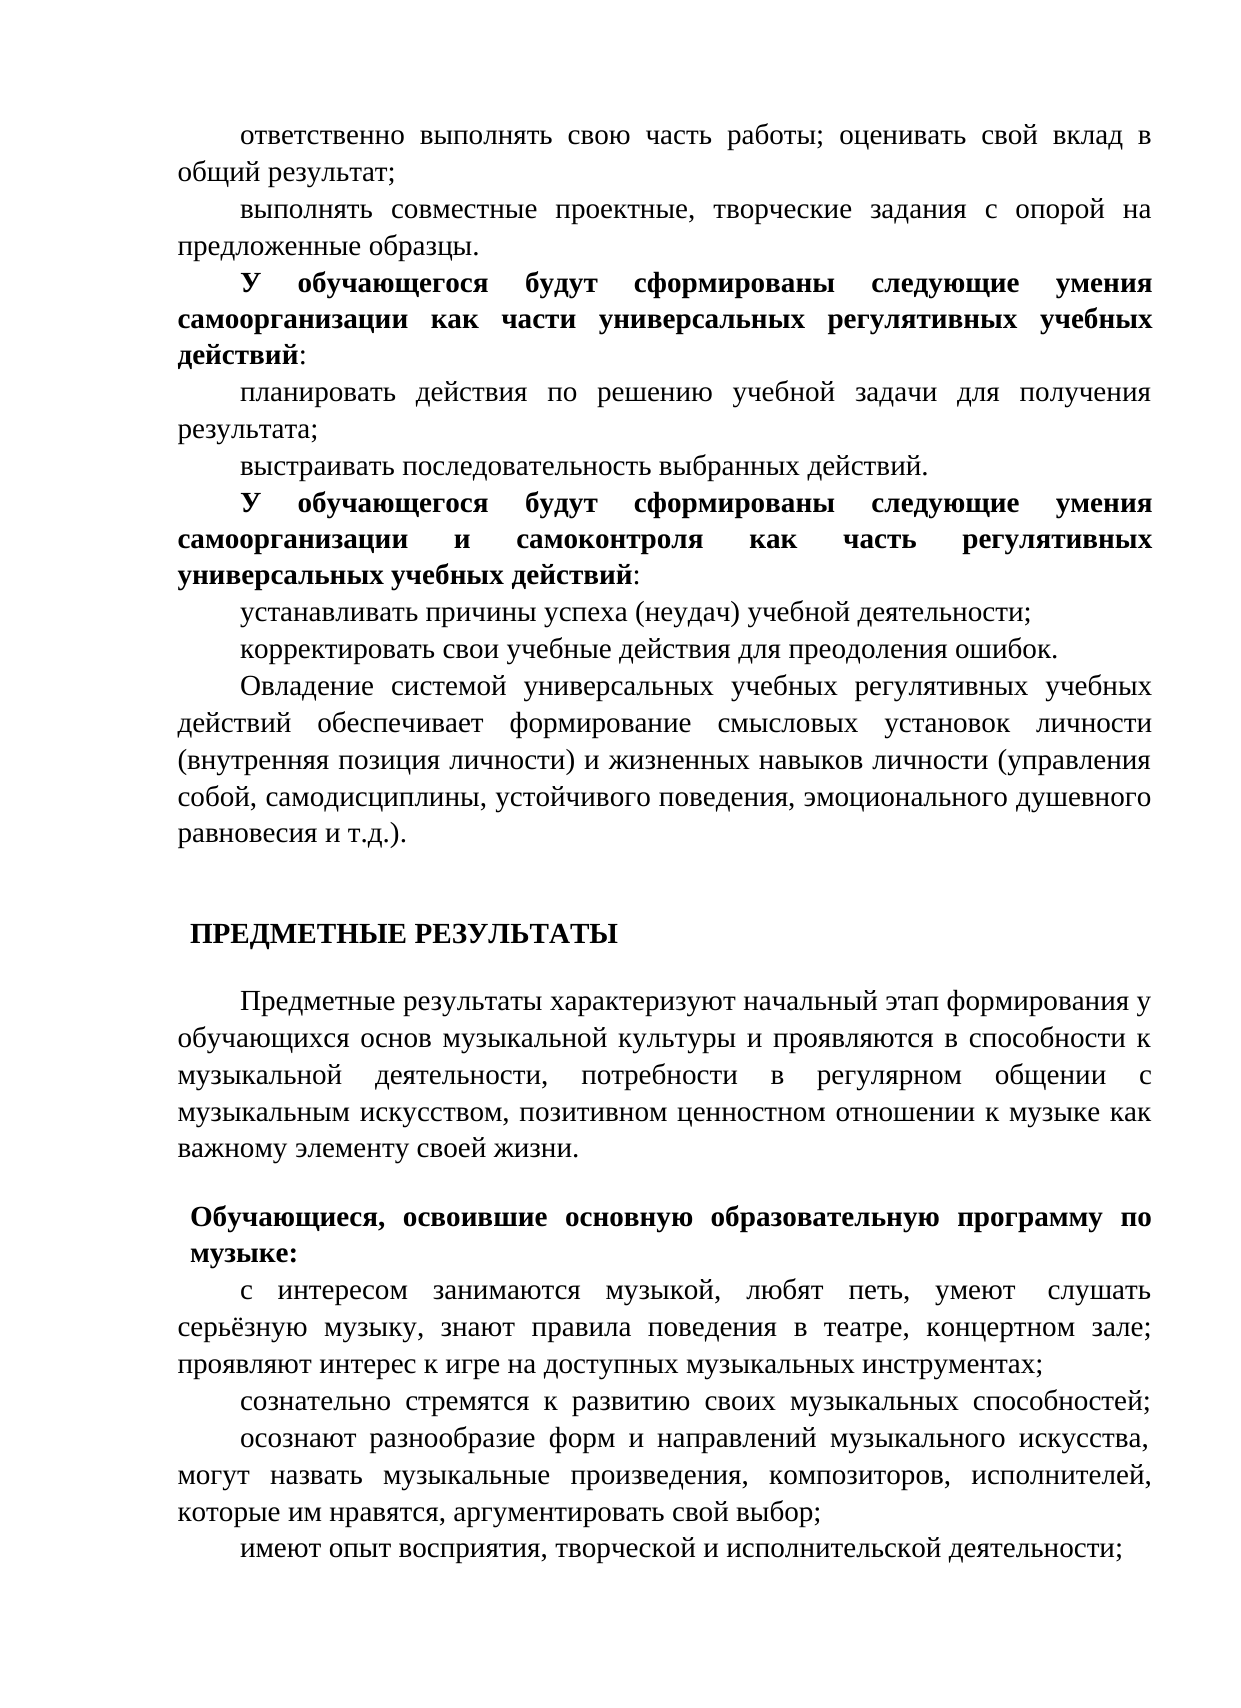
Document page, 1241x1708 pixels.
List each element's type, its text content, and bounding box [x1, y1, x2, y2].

subtitle У обучающегося будут сформированы следующие умения самоорганизации и самоконтроля как часть регулятивных универсальных учебных действий: [177, 485, 1152, 591]
subtitle Обучающиеся, освоившие основную образовательную программу по музыке: [190, 1199, 1152, 1269]
text имеют опыт восприятия, творческой и исполнительской деятельности; [240, 1531, 1163, 1564]
text ответственно выполнять свою часть работы; оценивать свой вклад в общий результат; [177, 117, 1152, 187]
subtitle У обучающегося будут сформированы следующие умения самоорганизации как части универсальных регулятивных учебных действий: [177, 265, 1152, 371]
text выстраивать последовательность выбранных действий. [240, 448, 1163, 481]
text Овладение системой универсальных учебных регулятивных учебных действий обеспечивает формирование смысловых установок личности (внутренняя позиция личности) и жизненных навыков личности (управления собой, самодисциплины, устойчивого поведения, эмоционального душевного равновесия и т.д.). [177, 668, 1152, 849]
text сознательно стремятся к развитию своих музыкальных способностей; осознают разнообразие форм и направлений музыкального искусства, [240, 1383, 1152, 1453]
subtitle ПРЕДМЕТНЫЕ РЕЗУЛЬТАТЫ [190, 916, 1163, 949]
text Предметные результаты характеризуют начальный этап формирования у обучающихся основ музыкальной культуры и проявляются в способности к музыкальной деятельности, потребности в регулярном общении с музыкальным искусством, позитивном ценностном отношении к музыке как важному элементу своей жизни. [177, 983, 1152, 1164]
text устанавливать причины успеха (неудач) учебной деятельности; [240, 594, 1163, 628]
text выполнять совместные проектные, творческие задания с опорой на предложенные образцы. [177, 191, 1152, 261]
text могут назвать музыкальные произведения, композиторов, исполнителей, которые им нравятся, аргументировать свой выбор; [177, 1457, 1152, 1527]
text корректировать свои учебные действия для преодоления ошибок. [240, 631, 1163, 664]
text с интересом занимаются музыкой, любят петь, умеют слушать серьёзную музыку, знают правила поведения в театре, концертном зале; проявляют интерес к игре на доступных музыкальных инструментах; [177, 1272, 1152, 1380]
text планировать действия по решению учебной задачи для получения результата; [177, 374, 1151, 444]
